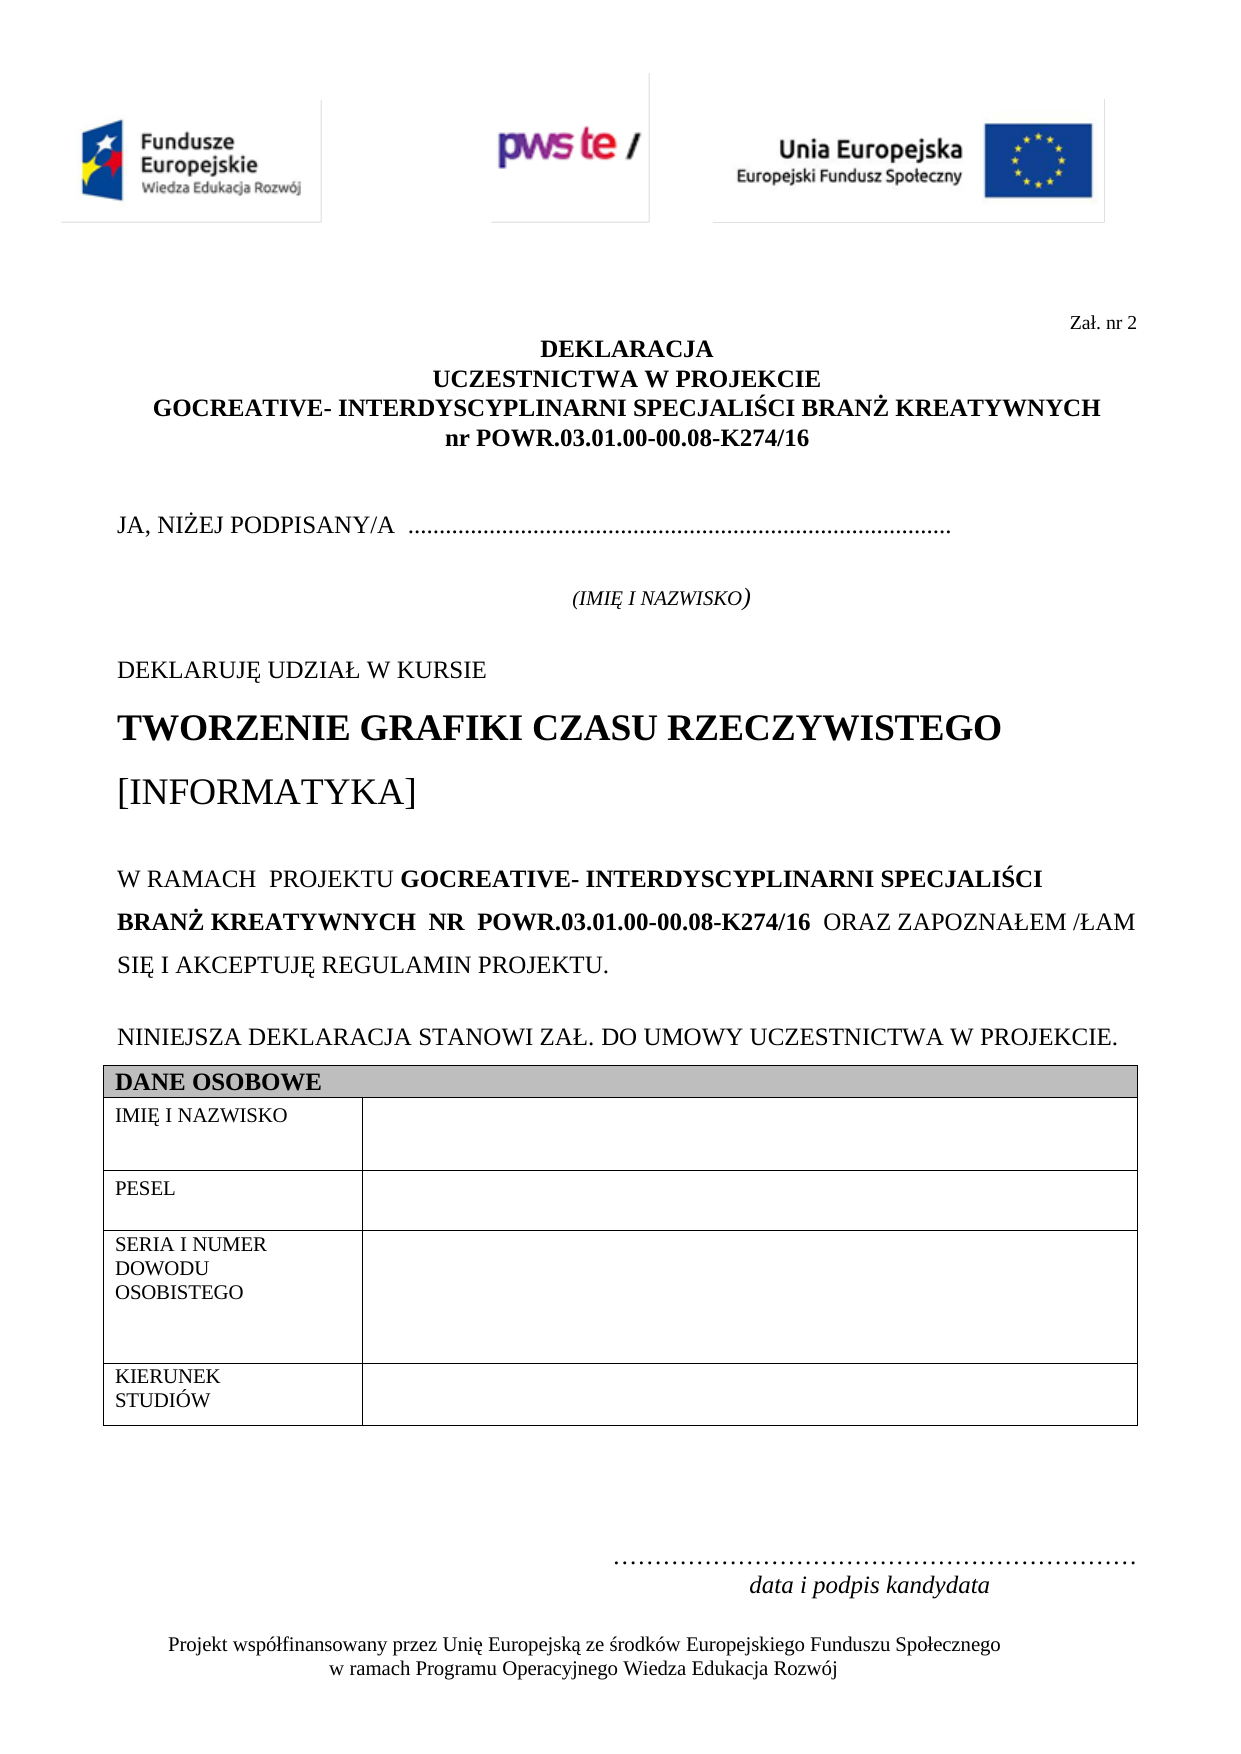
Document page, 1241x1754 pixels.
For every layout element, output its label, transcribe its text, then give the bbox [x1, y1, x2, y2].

table_cell IMIĘ I NAZWISKO [104, 1098, 362, 1170]
table_cell SERIA I NUMER DOWODU OSOBISTEGO [104, 1231, 362, 1363]
text nr POWR.03.01.00-00.08-K274/16 [117, 423, 1137, 452]
text NINIEJSZA DEKLARACJA STANOWI ZAŁ. DO UMOWY UCZESTNICTWA W PROJEKCIE. [117, 1022, 1137, 1051]
text Zał. nr 2 [29, 311, 1137, 334]
text data i podpis kandydata [29, 1570, 1137, 1599]
text (IMIĘ I NAZWISKO) [117, 582, 1122, 611]
text W RAMACH PROJEKTU GOCREATIVE- INTERDYSCYPLINARNI SPECJALIŚCI BRANŻ KREATYWNYCH NR POWR.03.01.00-00.08-K274/16 ORAZ ZAPOZNAŁEM /ŁAM SIĘ I AKCEPTUJĘ REGULAMIN PROJEKTU. [117, 864, 1137, 979]
table_cell KIERUNEK STUDIÓW [104, 1364, 362, 1425]
table_cell [363, 1231, 1137, 1363]
text ……………………………………………………… [29, 1541, 1137, 1570]
table_cell [363, 1364, 1137, 1425]
text DEKLARUJĘ UDZIAŁ W KURSIE TWORZENIE GRAFIKI CZASU RZECZYWISTEGO [INFORMATYKA] [117, 655, 1122, 813]
table_header DANE OSOBOWE [104, 1066, 1137, 1097]
text JA, NIŻEJ PODPISANY/A ....................................................................................... [117, 510, 1122, 539]
picture [61, 100, 323, 224]
table_cell [363, 1171, 1137, 1230]
table_cell [363, 1098, 1137, 1170]
table_cell PESEL [104, 1171, 362, 1230]
text UCZESTNICTWA W PROJEKCIE [117, 364, 1137, 393]
text GOCREATIVE- INTERDYSCYPLINARNI SPECJALIŚCI BRANŻ KREATYWNYCH [117, 393, 1137, 422]
picture [491, 73, 651, 224]
text DEKLARACJA [117, 334, 1137, 363]
picture [713, 99, 1105, 224]
